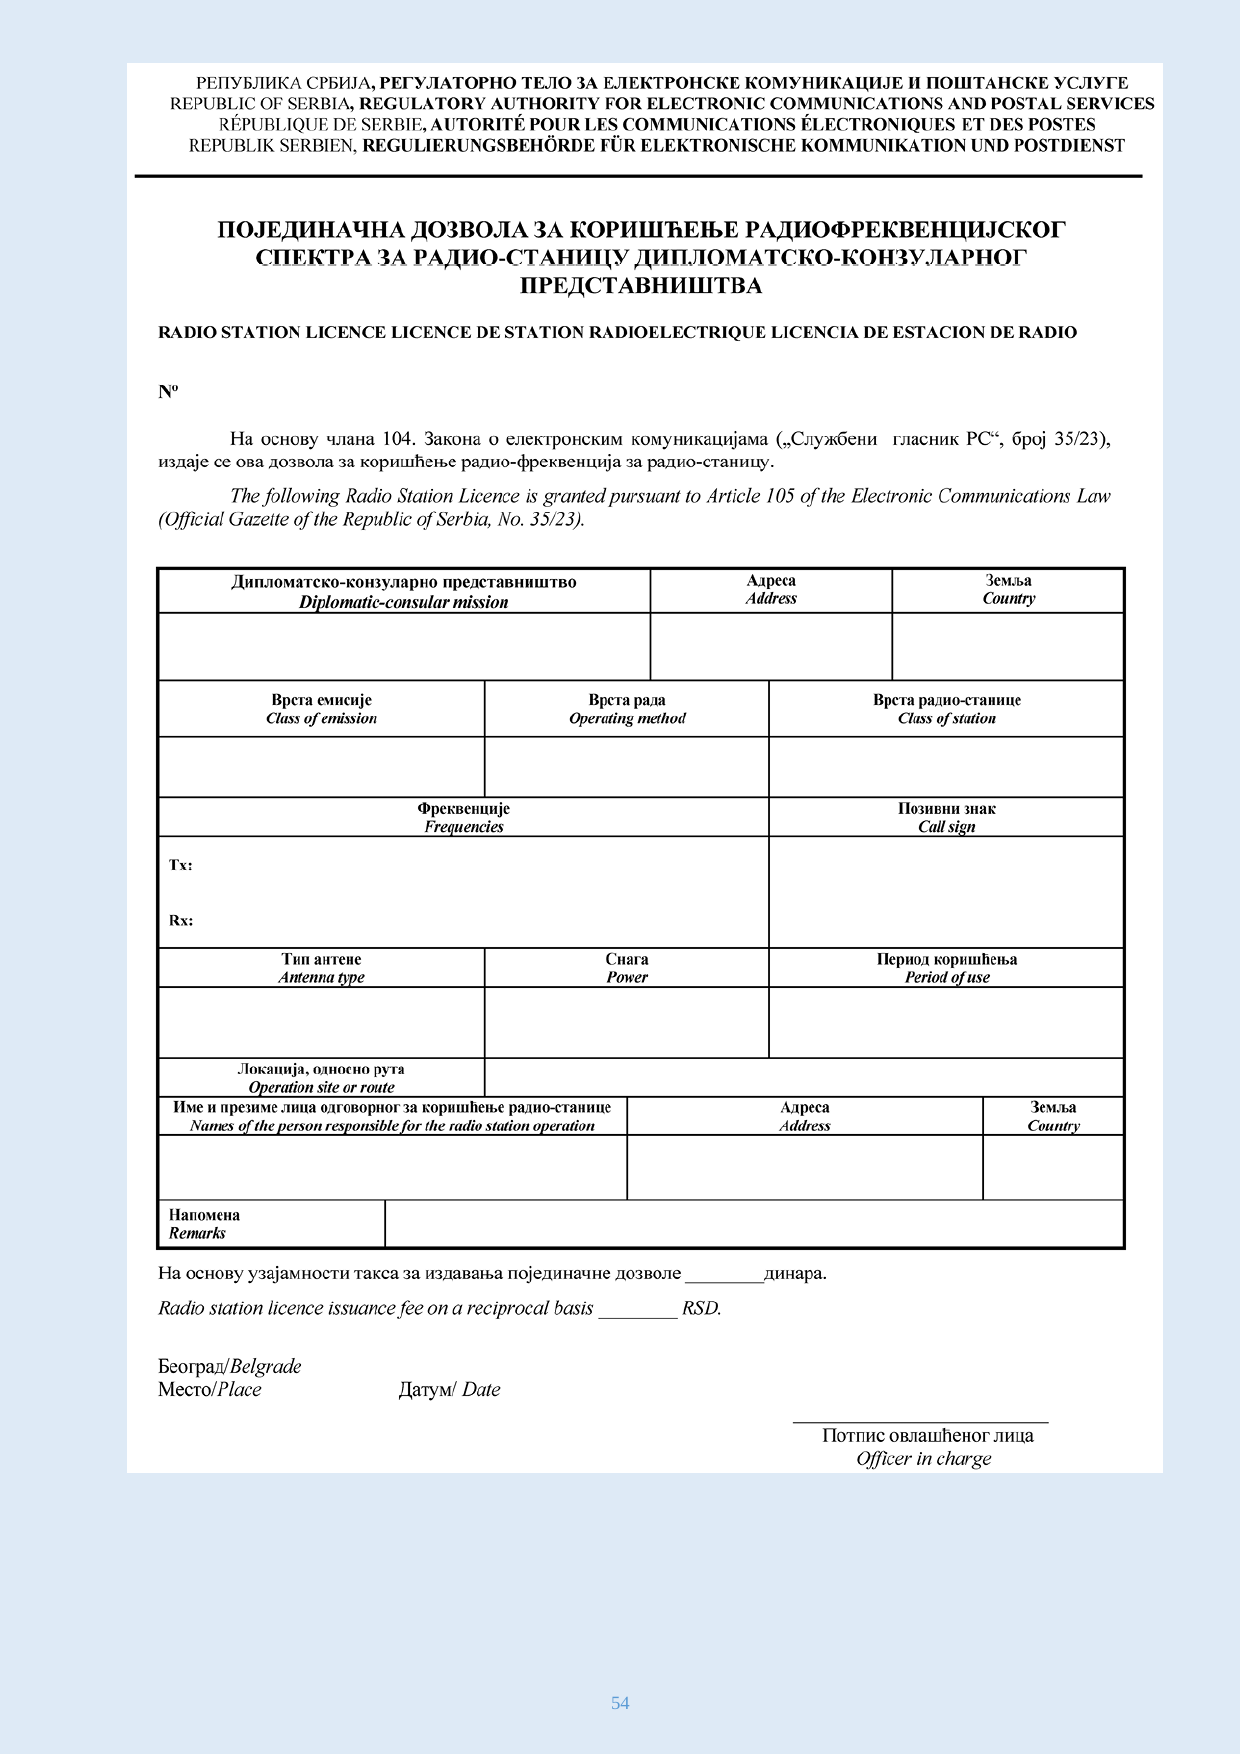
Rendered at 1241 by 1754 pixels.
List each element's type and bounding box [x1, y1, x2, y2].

picture [119, 29, 1171, 1506]
